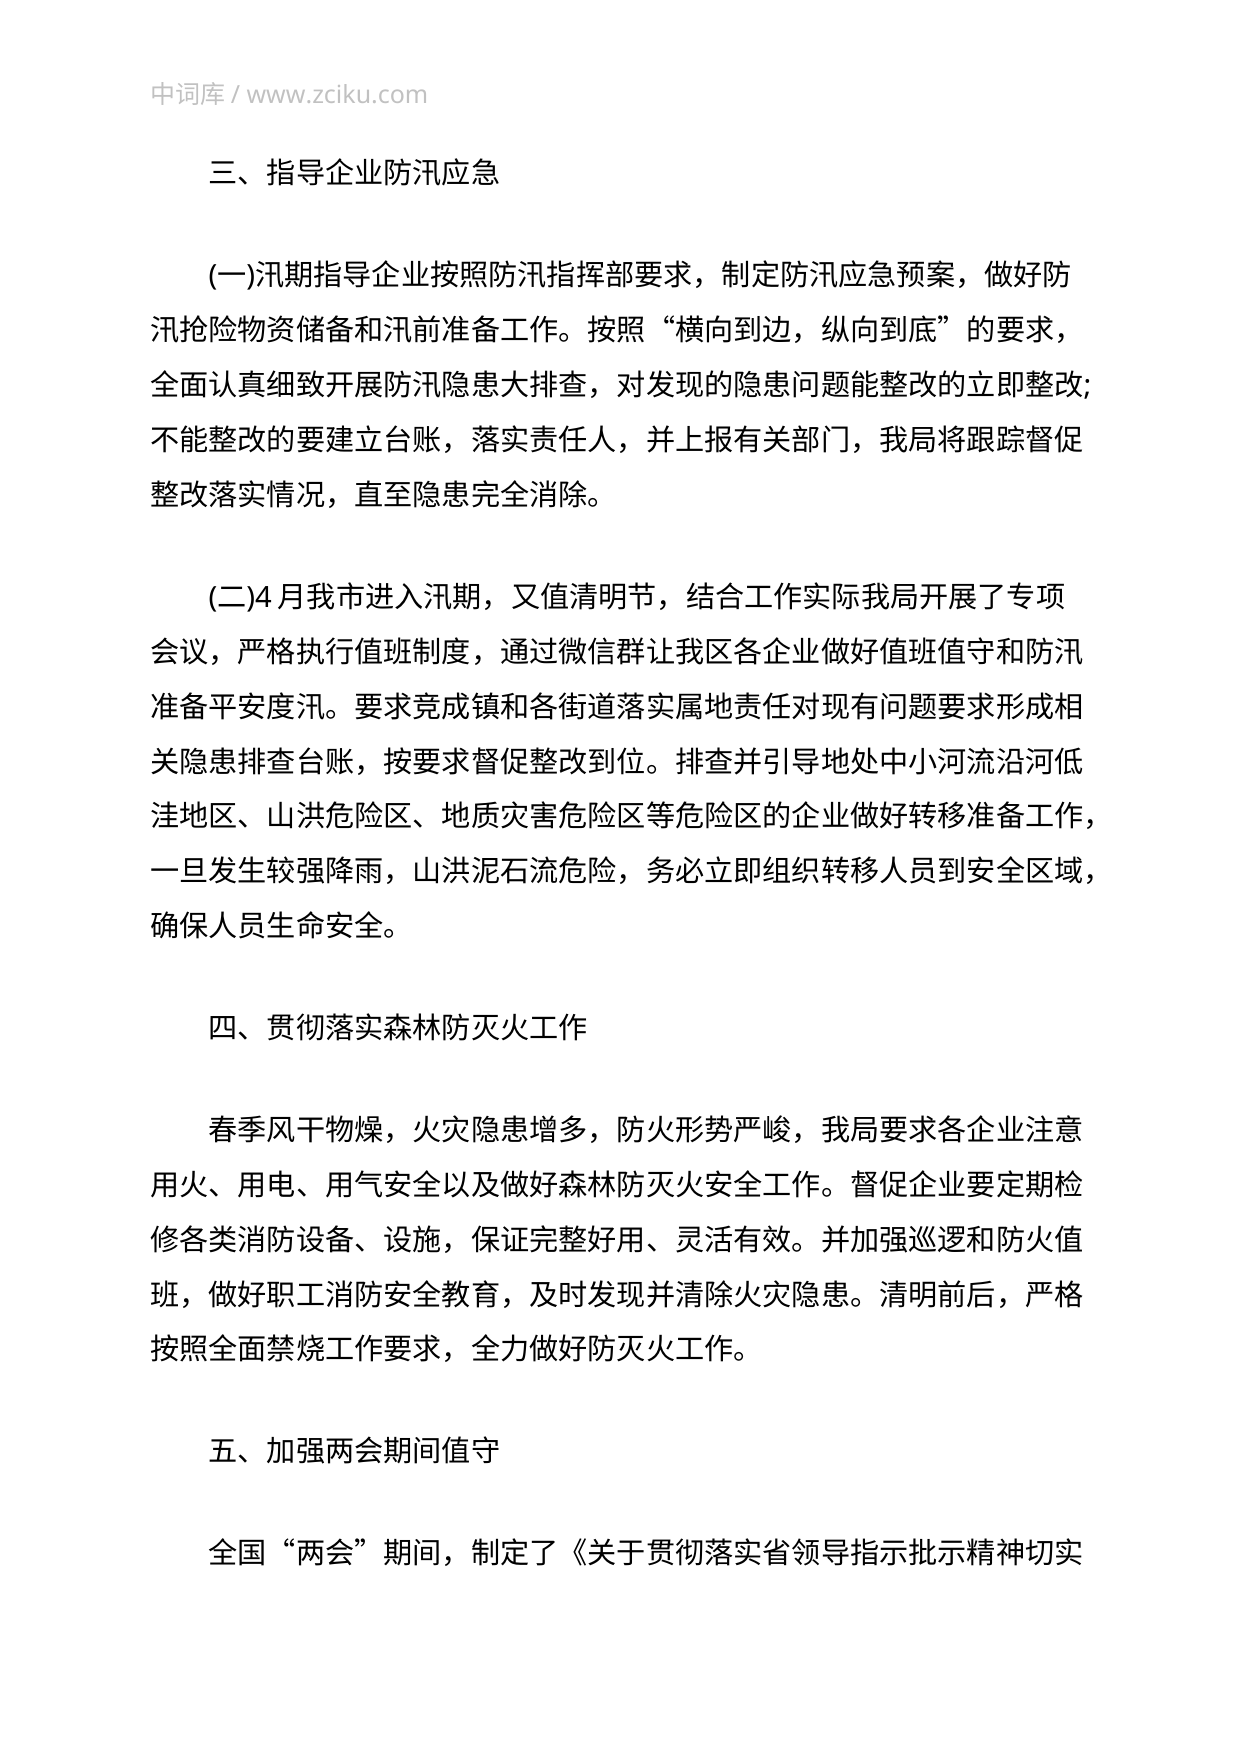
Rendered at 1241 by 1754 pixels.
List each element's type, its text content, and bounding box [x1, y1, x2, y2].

text (二)4月我市进入汛期，又值清明节，结合工作实际我局开展了专项会议，严格执行值班制度，通过微信群让我区各企业做好值班值守和防汛准备平安度汛。要求竞成镇和各街道落实属地责任对现有问题要求形成相关隐患排查台账，按要求督促整改到位。排查并引导地处中小河流沿河低洼地区、山洪危险区、地质灾害危险区等危险区的企业做好转移准备工作，一旦发生较强降雨，山洪泥石流危险，务必立即组织转移人员到安全区域，确保人员生命安全。 [150, 573, 1090, 945]
text 四、贯彻落实森林防灭火工作 [150, 1004, 1090, 1047]
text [150, 1529, 1090, 1572]
text 五、加强两会期间值守 [150, 1428, 1090, 1470]
text 春季风干物燥，火灾隐患增多，防火形势严峻，我局要求各企业注意用火、用电、用气安全以及做好森林防灭火安全工作。督促企业要定期检修各类消防设备、设施，保证完整好用、灵活有效。并加强巡逻和防火值班，做好职工消防安全教育，及时发现并清除火灾隐患。清明前后，严格按照全面禁烧工作要求，全力做好防灭火工作。 [150, 1106, 1090, 1368]
text (一)汛期指导企业按照防汛指挥部要求，制定防汛应急预案，做好防汛抢险物资储备和汛前准备工作。按照“横向到边，纵向到底”的要求，全面认真细致开展防汛隐患大排查，对发现的隐患问题能整改的立即整改;不能整改的要建立台账，落实责任人，并上报有关部门，我局将跟踪督促整改落实情况，直至隐患完全消除。 [150, 252, 1090, 514]
text 三、指导企业防汛应急 [150, 150, 1090, 192]
